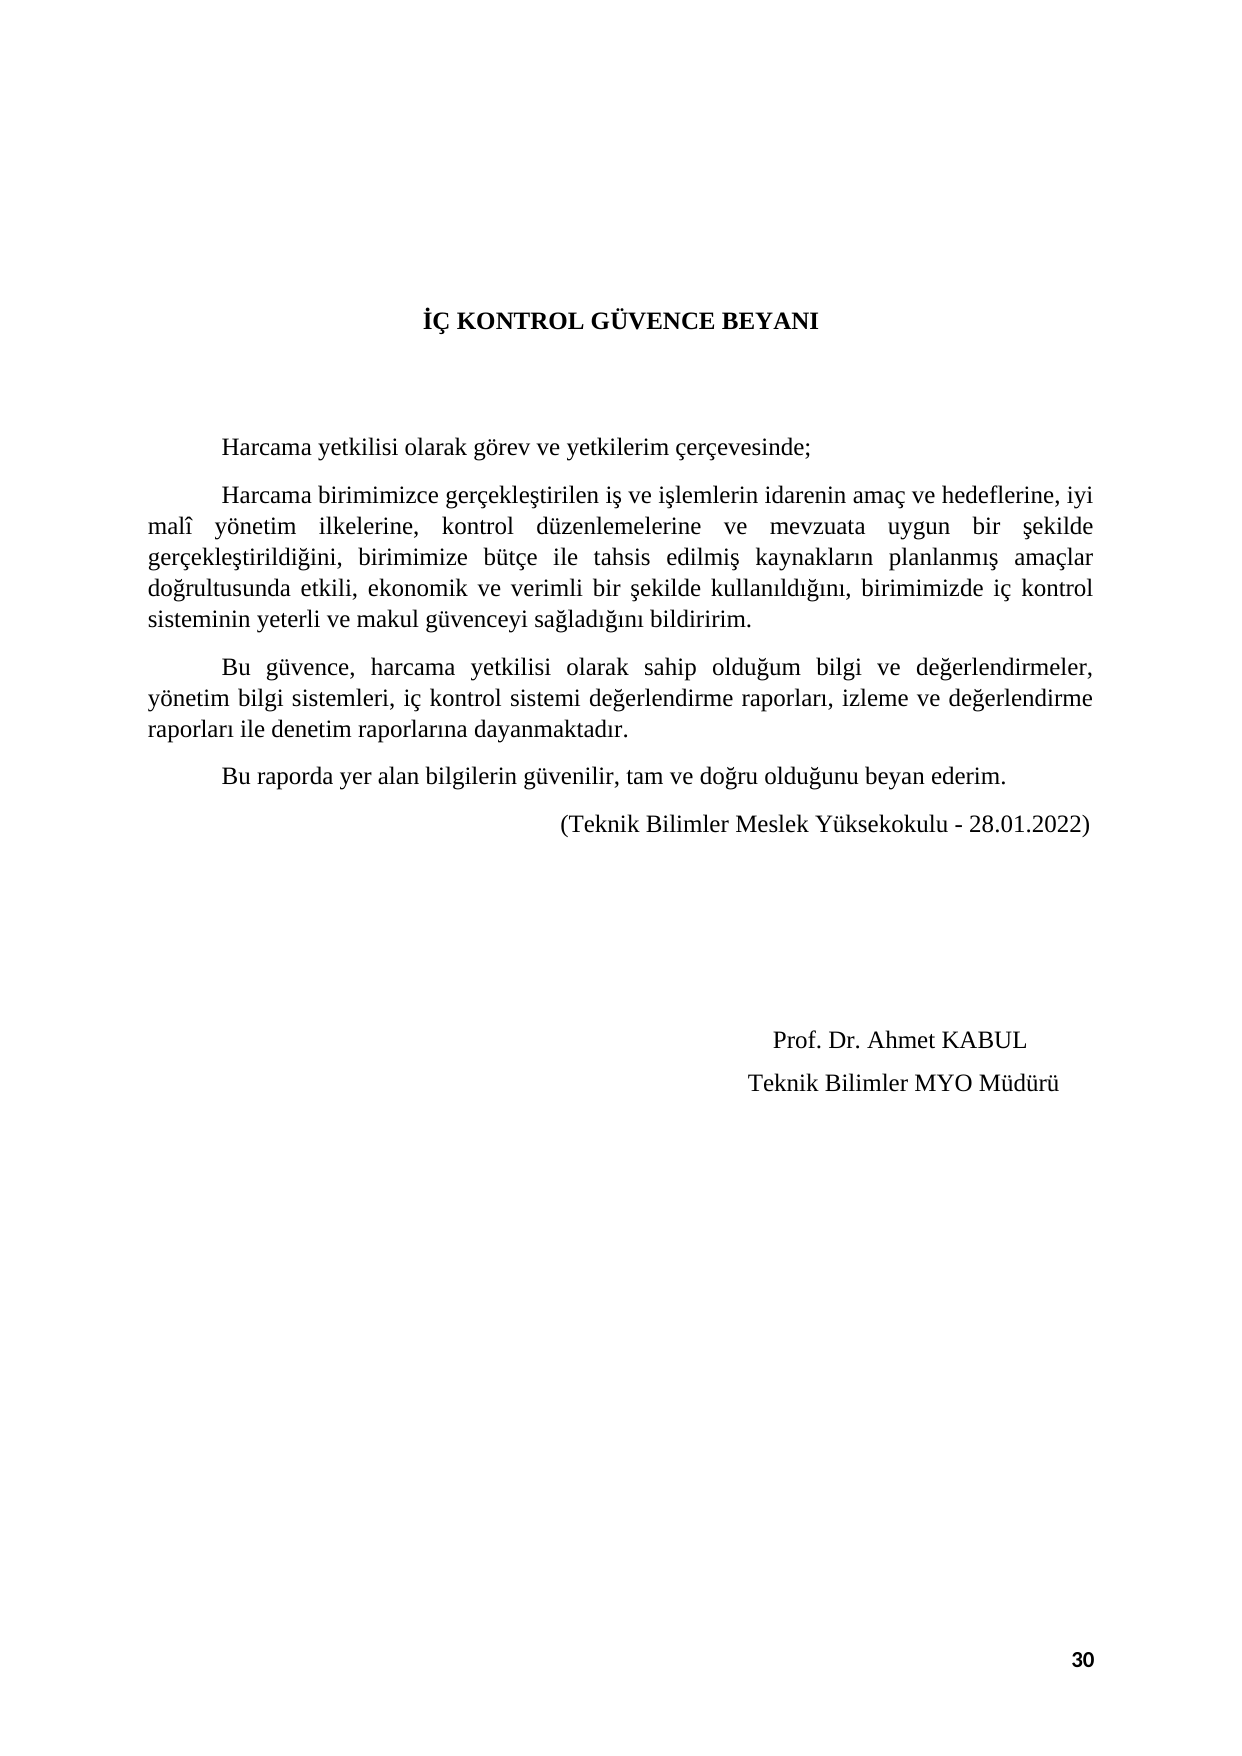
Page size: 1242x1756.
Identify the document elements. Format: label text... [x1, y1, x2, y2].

text Harcama yetkilisi olarak görev ve yetkilerim çerçevesinde; [148, 432, 1094, 461]
text Bu güvence, harcama yetkilisi olarak sahip olduğum bilgi ve değerlendirmeler, yönetim bilgi sistemleri, iç kontrol sistemi değerlendirme raporları, izleme ve değerlendirme raporları ile denetim raporlarına dayanmaktadır. [148, 652, 1094, 742]
text (Teknik Bilimler Meslek Yüksekokulu - 28.01.2022) [148, 809, 1094, 838]
text İÇ KONTROL GÜVENCE BEYANI [148, 306, 1094, 335]
text Bu raporda yer alan bilgilerin güvenilir, tam ve doğru olduğunu beyan ederim. [148, 761, 1094, 790]
text Prof. Dr. Ahmet KABUL [748, 1025, 1094, 1053]
text Teknik Bilimler MYO Müdürü [673, 1068, 1094, 1097]
text Harcama birimimizce gerçekleştirilen iş ve işlemlerin idarenin amaç ve hedeflerine, iyi malî yönetim ilkelerine, kontrol düzenlemelerine ve mevzuata uygun bir şekilde gerçekleştirildiğini, birimimize bütçe ile tahsis edilmiş kaynakların planlanmış amaçlar doğrultusunda etkili, ekonomik ve verimli bir şekilde kullanıldığını, birimimizde iç kontrol sisteminin yeterli ve makul güvenceyi sağladığını bildiririm. [148, 480, 1094, 633]
